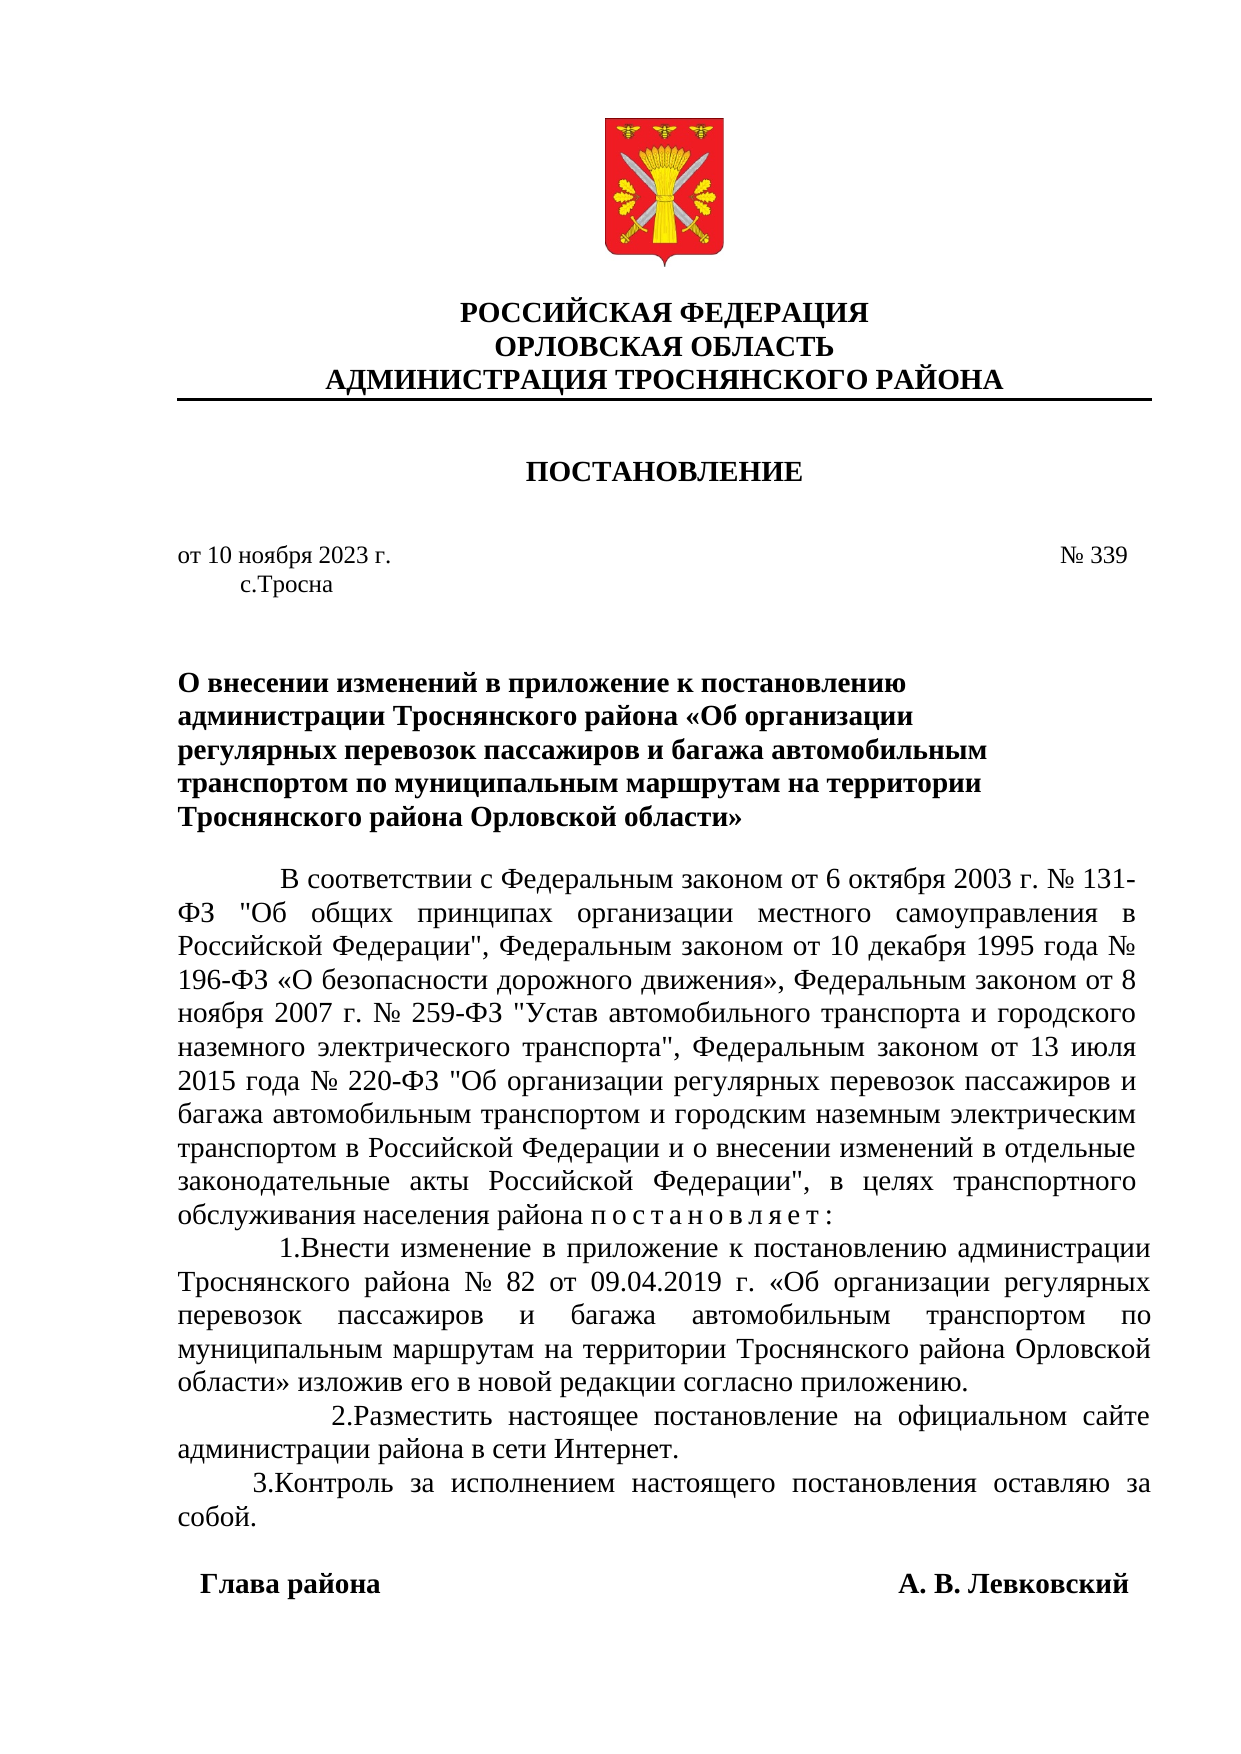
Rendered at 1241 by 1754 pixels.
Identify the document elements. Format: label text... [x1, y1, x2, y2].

text транспортом по муниципальным маршрутам на территории [177, 766, 1152, 799]
text 3.Контроль за исполнением настоящего постановления оставляю за собой. [177, 1465, 1152, 1532]
text Троснянского района Орловской области» [177, 799, 1152, 833]
text администрации Троснянского района «Об организации [177, 698, 1152, 732]
text 1.Внести изменение в приложение к постановлению администрации Троснянского района № 82 от 09.04.2019 г. «Об организации регулярных перевозок пассажиров и багажа автомобильным транспортом по муниципальным маршрутам на территории Троснянского района Орловской области» изложив его в новой редакции согласно приложению. [177, 1230, 1152, 1398]
text с.Тросна [146, 569, 1137, 598]
text регулярных перевозок пассажиров и багажа автомобильным [177, 732, 1152, 766]
text Глава района А. В. Левковский [177, 1566, 1152, 1599]
text РОССИЙСКАЯ ФЕДЕРАЦИЯ [177, 295, 1152, 329]
picture [605, 118, 724, 267]
text ПОСТАНОВЛЕНИЕ [177, 454, 1152, 488]
text от 10 ноября 2023 г. № 339 [177, 540, 1152, 569]
title В соответствии с Федеральным законом от 6 октября . № 131-ФЗ "Об общих принципах организации местного самоуправления в Российской Федерации", Федеральным законом от 10 декабря 1995 года № 196-ФЗ «О безопасности дорожного движения», Федеральным законом от 8 ноября . № 259-ФЗ "Устав автомобильного транспорта и городского наземного электрического транспорта", Федеральным законом от 13 июля 2015 года № 220-ФЗ "Об организации регулярных перевозок пассажиров и багажа автомобильным транспортом и городским наземным электрическим транспортом в Российской Федерации и о внесении изменений в отдельные законодательные акты Российской Федерации", в целях транспортного обслуживания населения района постановляет: [177, 861, 1137, 1230]
text 2.Разместить настоящее постановление на официальном сайте администрации района в сети Интернет. [177, 1398, 1152, 1465]
text ОРЛОВСКАЯ ОБЛАСТЬ [177, 329, 1152, 362]
text О внесении изменений в приложение к постановлению [177, 665, 1152, 698]
text АДМИНИСТРАЦИЯ ТРОСНЯНСКОГО РАЙОНА [177, 362, 1152, 398]
